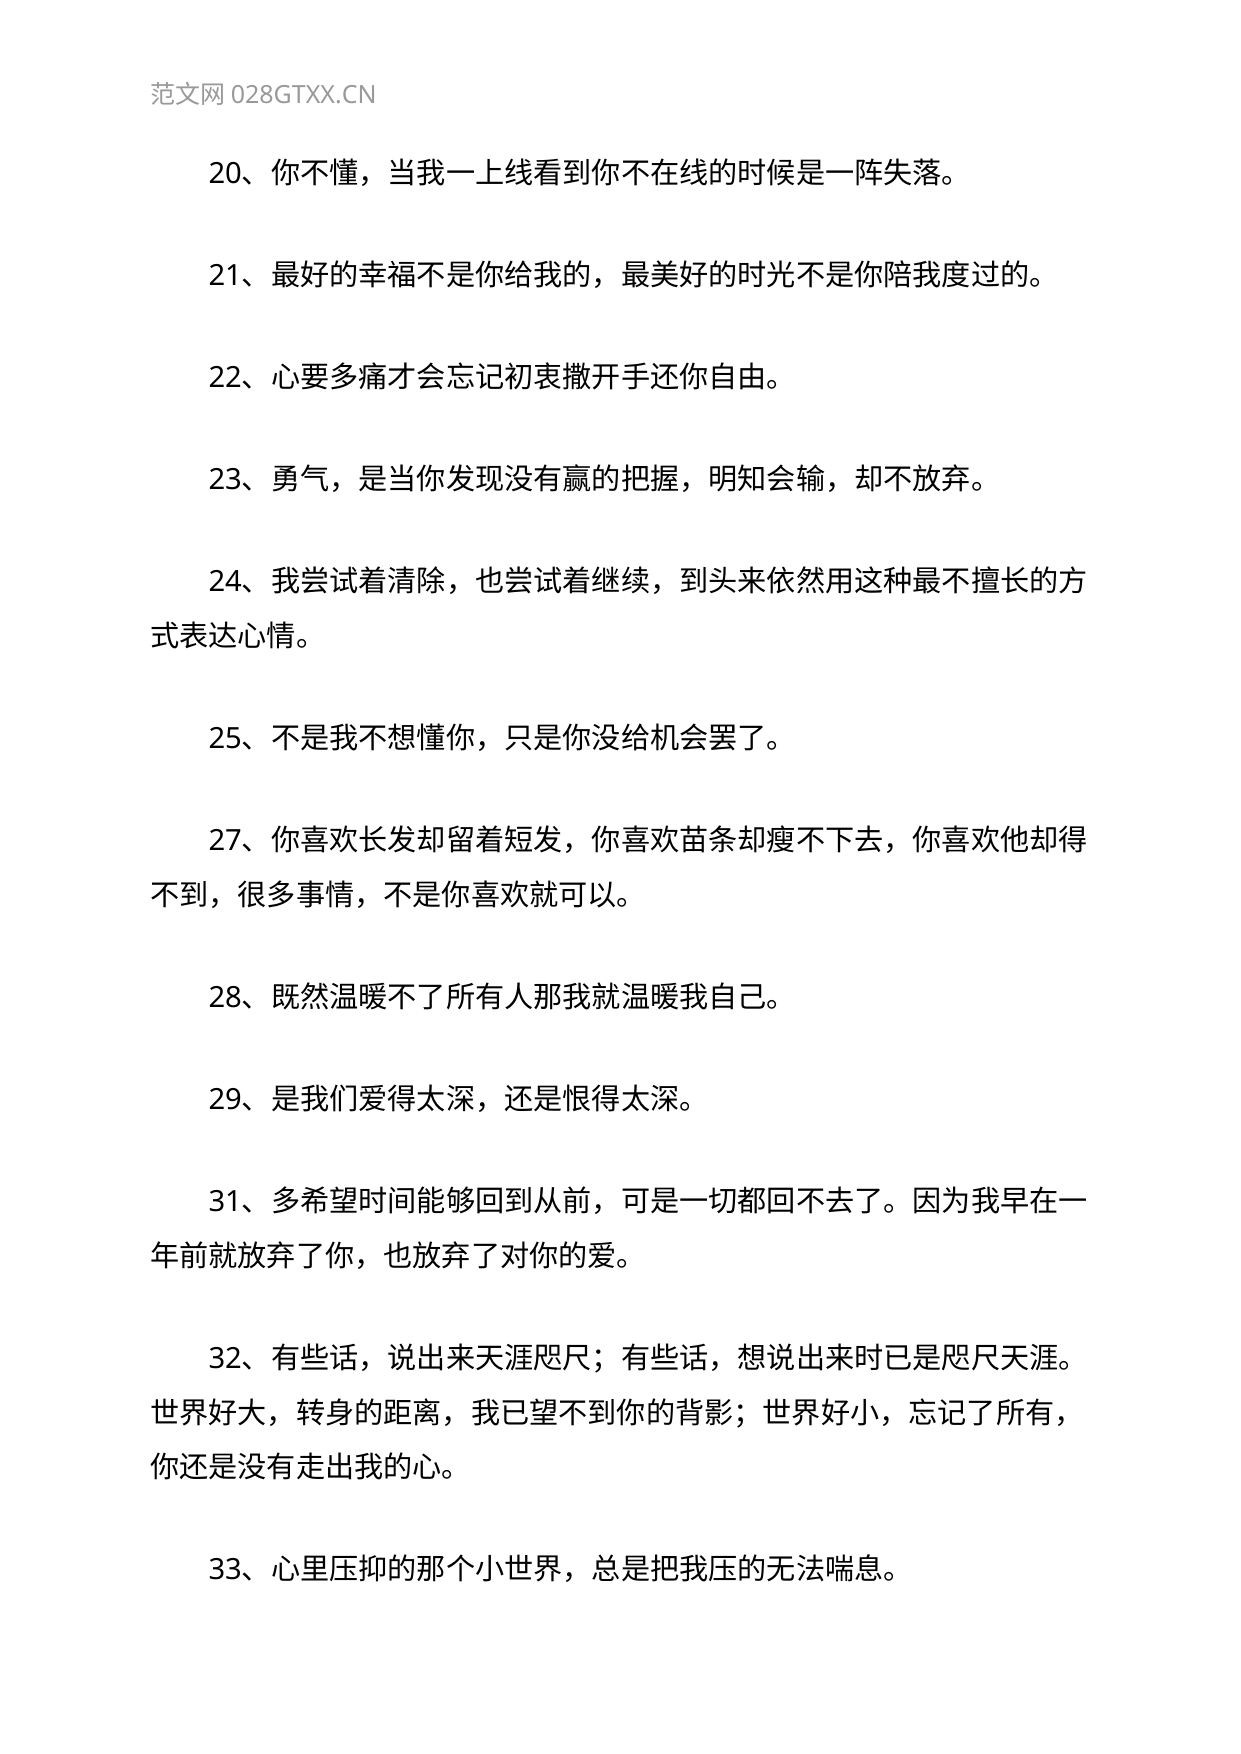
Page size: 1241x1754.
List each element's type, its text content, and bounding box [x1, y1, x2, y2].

text 33、心里压抑的那个小世界，总是把我压的无法喘息。 [150, 1546, 1090, 1588]
text 29、是我们爱得太深，还是恨得太深。 [150, 1075, 1090, 1118]
text 24、我尝试着清除，也尝试着继续，到头来依然用这种最不擅长的方式表达心情。 [150, 558, 1090, 655]
text 21、最好的幸福不是你给我的，最美好的时光不是你陪我度过的。 [150, 252, 1090, 294]
text 27、你喜欢长发却留着短发，你喜欢苗条却瘦不下去，你喜欢他却得不到，很多事情，不是你喜欢就可以。 [150, 817, 1090, 914]
text 31、多希望时间能够回到从前，可是一切都回不去了。因为我早在一年前就放弃了你，也放弃了对你的爱。 [150, 1177, 1090, 1275]
text 28、既然温暖不了所有人那我就温暖我自己。 [150, 973, 1090, 1016]
text 32、有些话，说出来天涯咫尺；有些话，想说出来时已是咫尺天涯。世界好大，转身的距离，我已望不到你的背影；世界好小，忘记了所有，你还是没有走出我的心。 [150, 1334, 1090, 1486]
text 20、你不懂，当我一上线看到你不在线的时候是一阵失落。 [150, 150, 1090, 192]
text 23、勇气，是当你发现没有赢的把握，明知会输，却不放弃。 [150, 456, 1090, 498]
text 22、心要多痛才会忘记初衷撒开手还你自由。 [150, 354, 1090, 396]
text 25、不是我不想懂你，只是你没给机会罢了。 [150, 715, 1090, 757]
